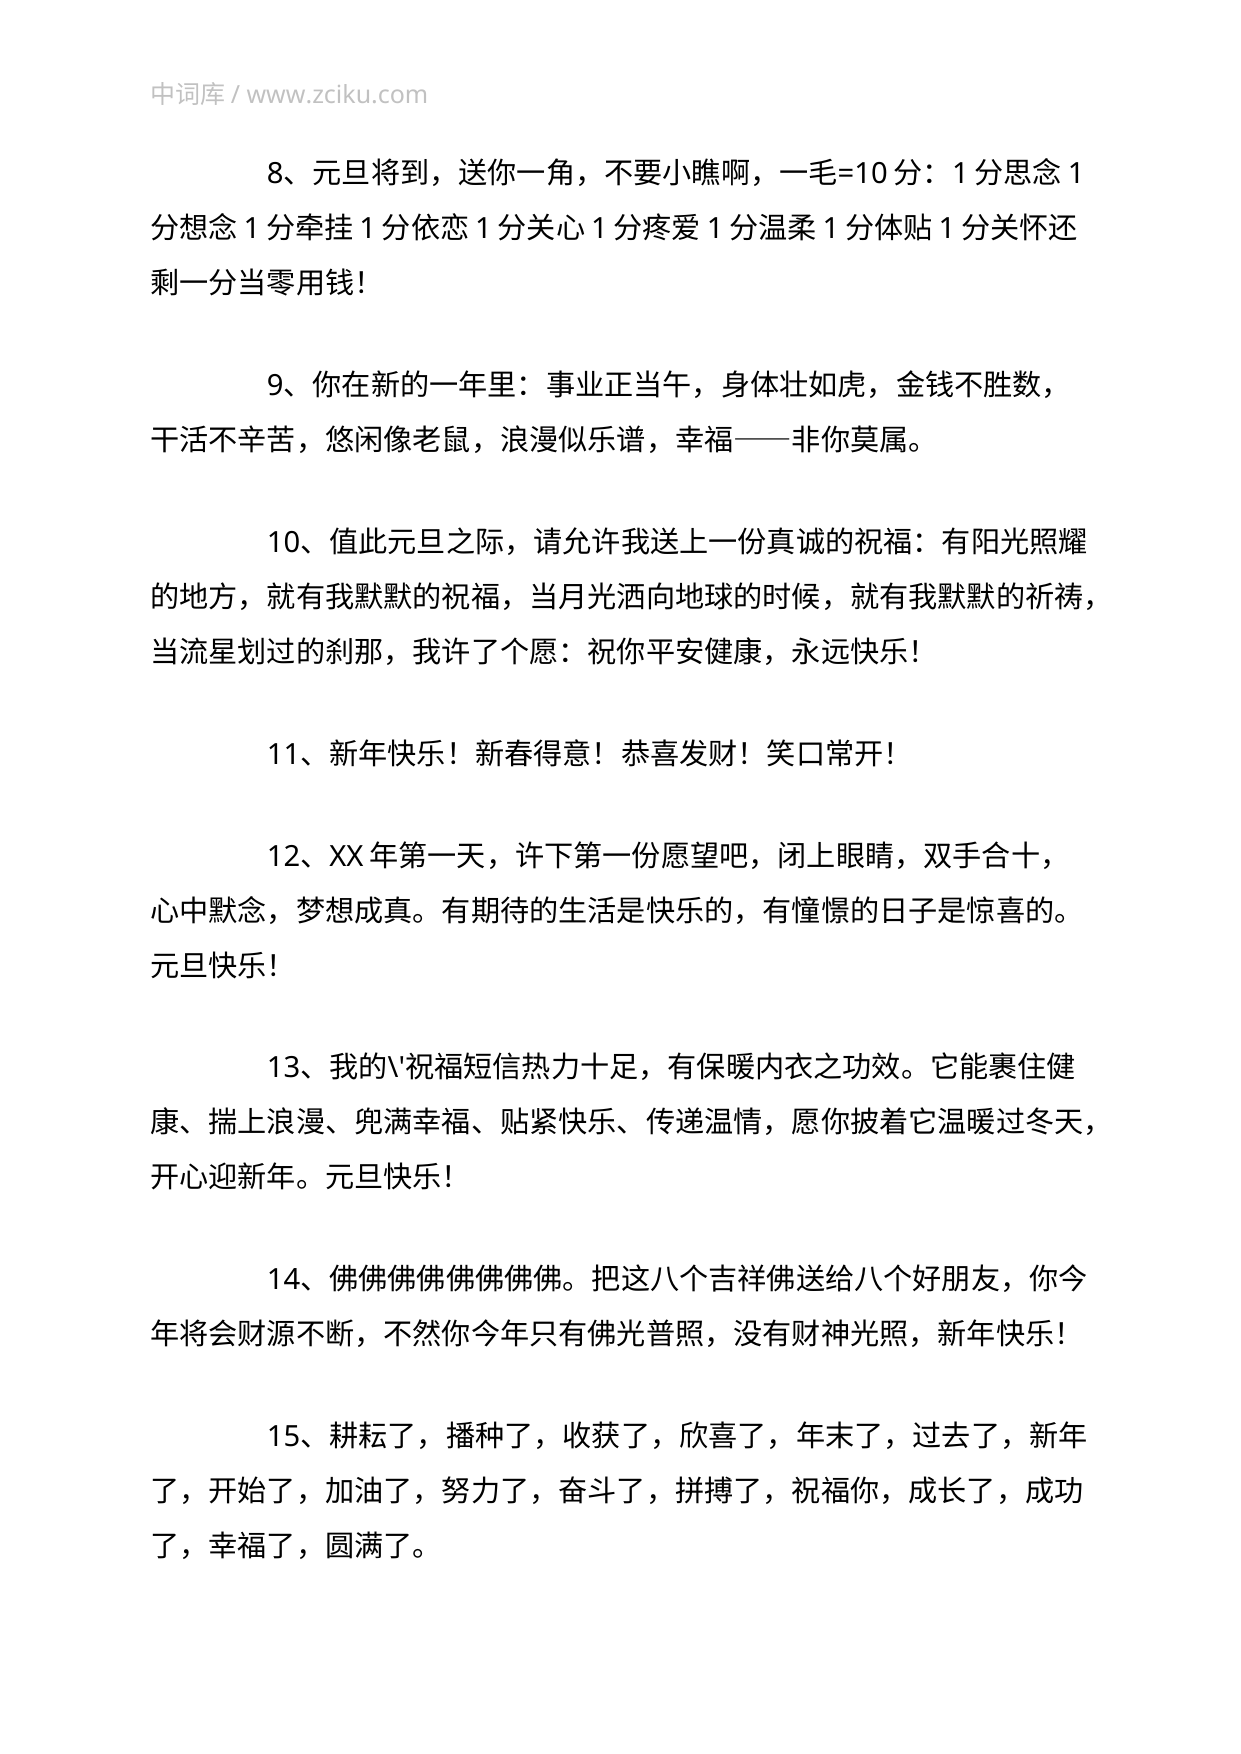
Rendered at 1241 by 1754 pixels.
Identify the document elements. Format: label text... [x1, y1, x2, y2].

text 11、新年快乐！新春得意！恭喜发财！笑口常开！ [150, 730, 1090, 773]
text 8、元旦将到，送你一角，不要小瞧啊，一毛=10分：1分思念1分想念1分牵挂1分依恋1分关心1分疼爱1分温柔1分体贴1分关怀还剩一分当零用钱！ [150, 150, 1090, 302]
text 14、佛佛佛佛佛佛佛佛。把这八个吉祥佛送给八个好朋友，你今年将会财源不断，不然你今年只有佛光普照，没有财神光照，新年快乐！ [150, 1256, 1090, 1353]
text 15、耕耘了，播种了，收获了，欣喜了，年末了，过去了，新年了，开始了，加油了，努力了，奋斗了，拼搏了，祝福你，成长了，成功了，幸福了，圆满了。 [150, 1412, 1090, 1564]
text 12、XX年第一天，许下第一份愿望吧，闭上眼睛，双手合十，心中默念，梦想成真。有期待的生活是快乐的，有憧憬的日子是惊喜的。元旦快乐！ [150, 832, 1090, 984]
text 9、你在新的一年里：事业正当午，身体壮如虎，金钱不胜数，干活不辛苦，悠闲像老鼠，浪漫似乐谱，幸福——非你莫属。 [150, 362, 1090, 459]
text 13、我的\'祝福短信热力十足，有保暖内衣之功效。它能裹住健康、揣上浪漫、兜满幸福、贴紧快乐、传递温情，愿你披着它温暖过冬天，开心迎新年。元旦快乐！ [150, 1044, 1090, 1196]
text 10、值此元旦之际，请允许我送上一份真诚的祝福：有阳光照耀的地方，就有我默默的祝福，当月光洒向地球的时候，就有我默默的祈祷，当流星划过的刹那，我许了个愿：祝你平安健康，永远快乐！ [150, 518, 1090, 671]
